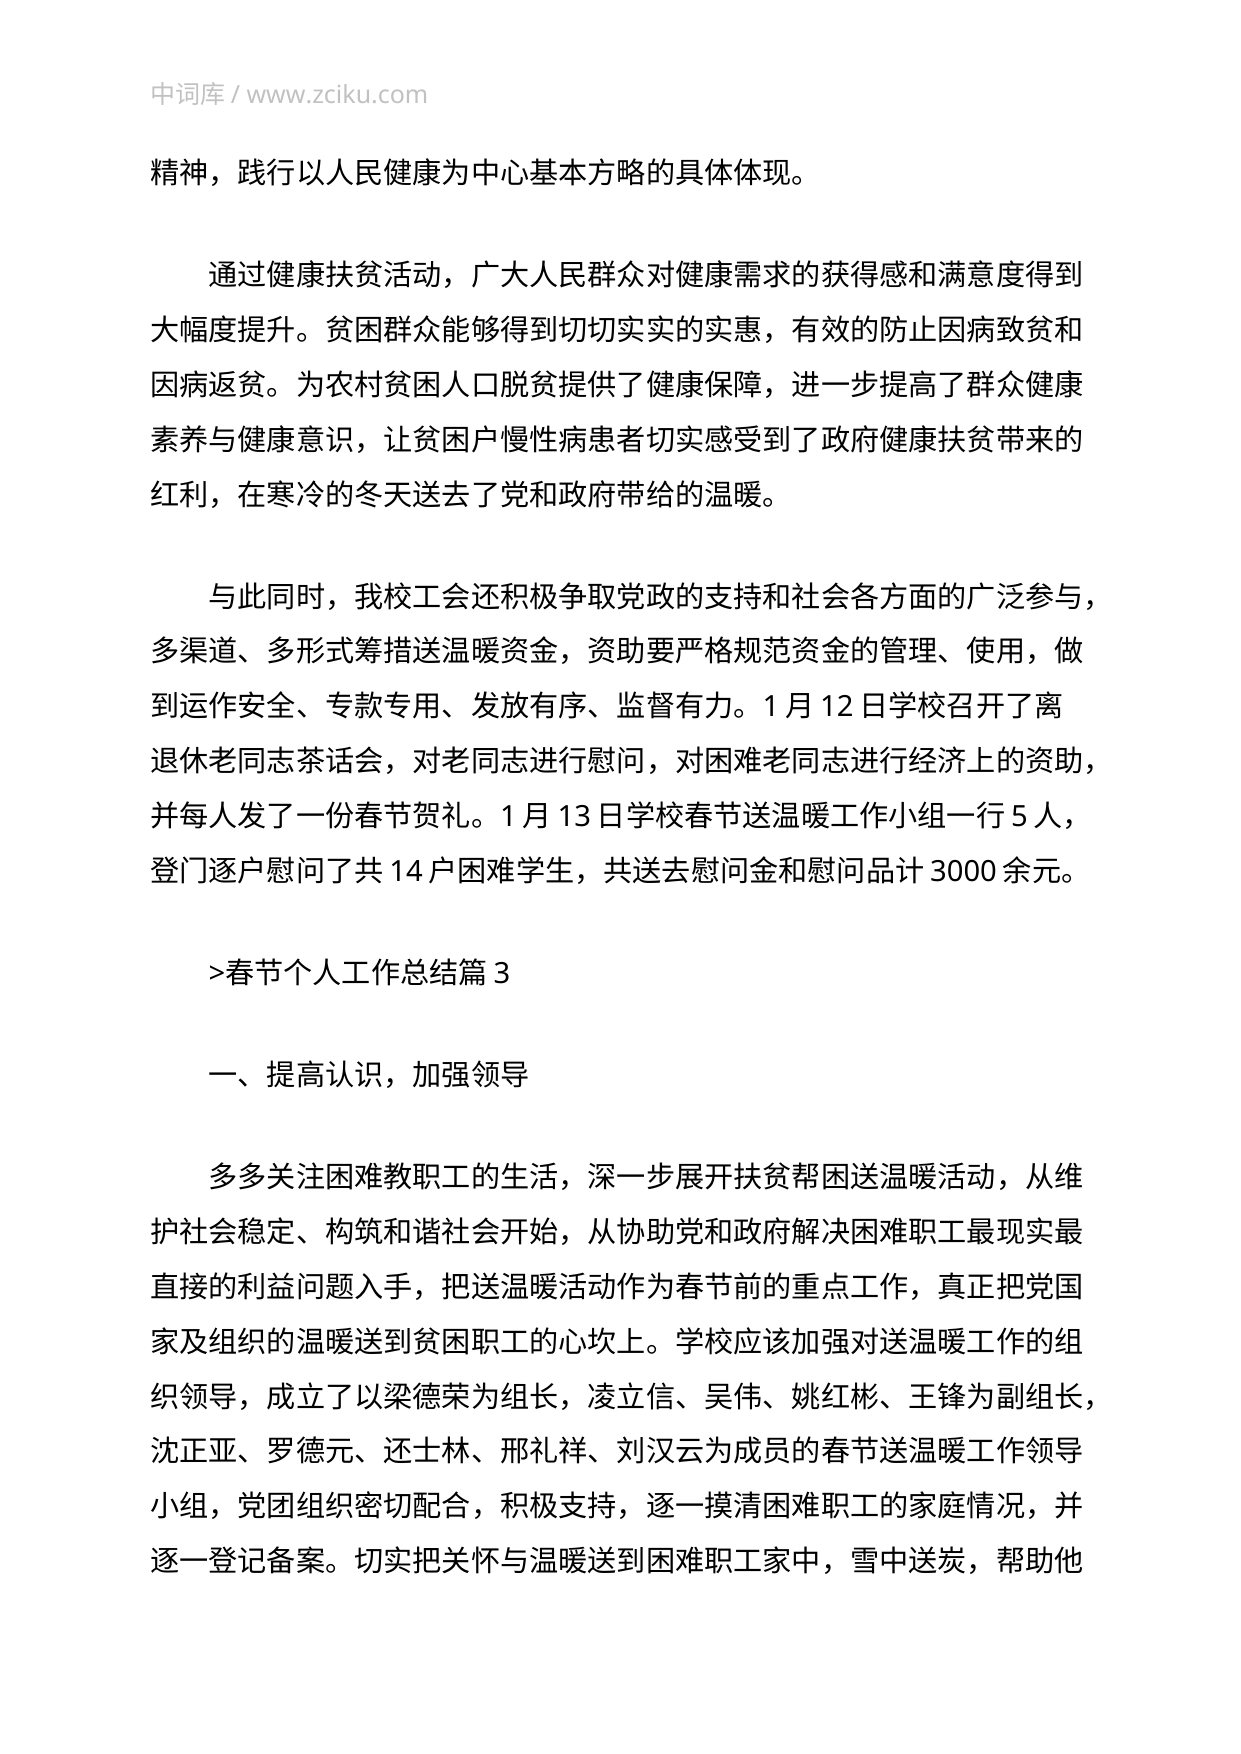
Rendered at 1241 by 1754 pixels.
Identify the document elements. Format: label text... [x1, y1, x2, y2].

text >春节个人工作总结篇3 [150, 950, 1090, 992]
text 与此同时，我校工会还积极争取党政的支持和社会各方面的广泛参与，多渠道、多形式筹措送温暖资金，资助要严格规范资金的管理、使用，做到运作安全、专款专用、发放有序、监督有力。1月12日学校召开了离退休老同志茶话会，对老同志进行慰问，对困难老同志进行经济上的资助，并每人发了一份春节贺礼。1月13日学校春节送温暖工作小组一行5人，登门逐户慰问了共14户困难学生，共送去慰问金和慰问品计3000余元。 [150, 573, 1090, 890]
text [150, 1153, 1090, 1580]
text 一、提高认识，加强领导 [150, 1052, 1090, 1094]
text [150, 150, 1090, 192]
text 通过健康扶贫活动，广大人民群众对健康需求的获得感和满意度得到大幅度提升。贫困群众能够得到切切实实的实惠，有效的防止因病致贫和因病返贫。为农村贫困人口脱贫提供了健康保障，进一步提高了群众健康素养与健康意识，让贫困户慢性病患者切实感受到了政府健康扶贫带来的红利，在寒冷的冬天送去了党和政府带给的温暖。 [150, 252, 1090, 514]
